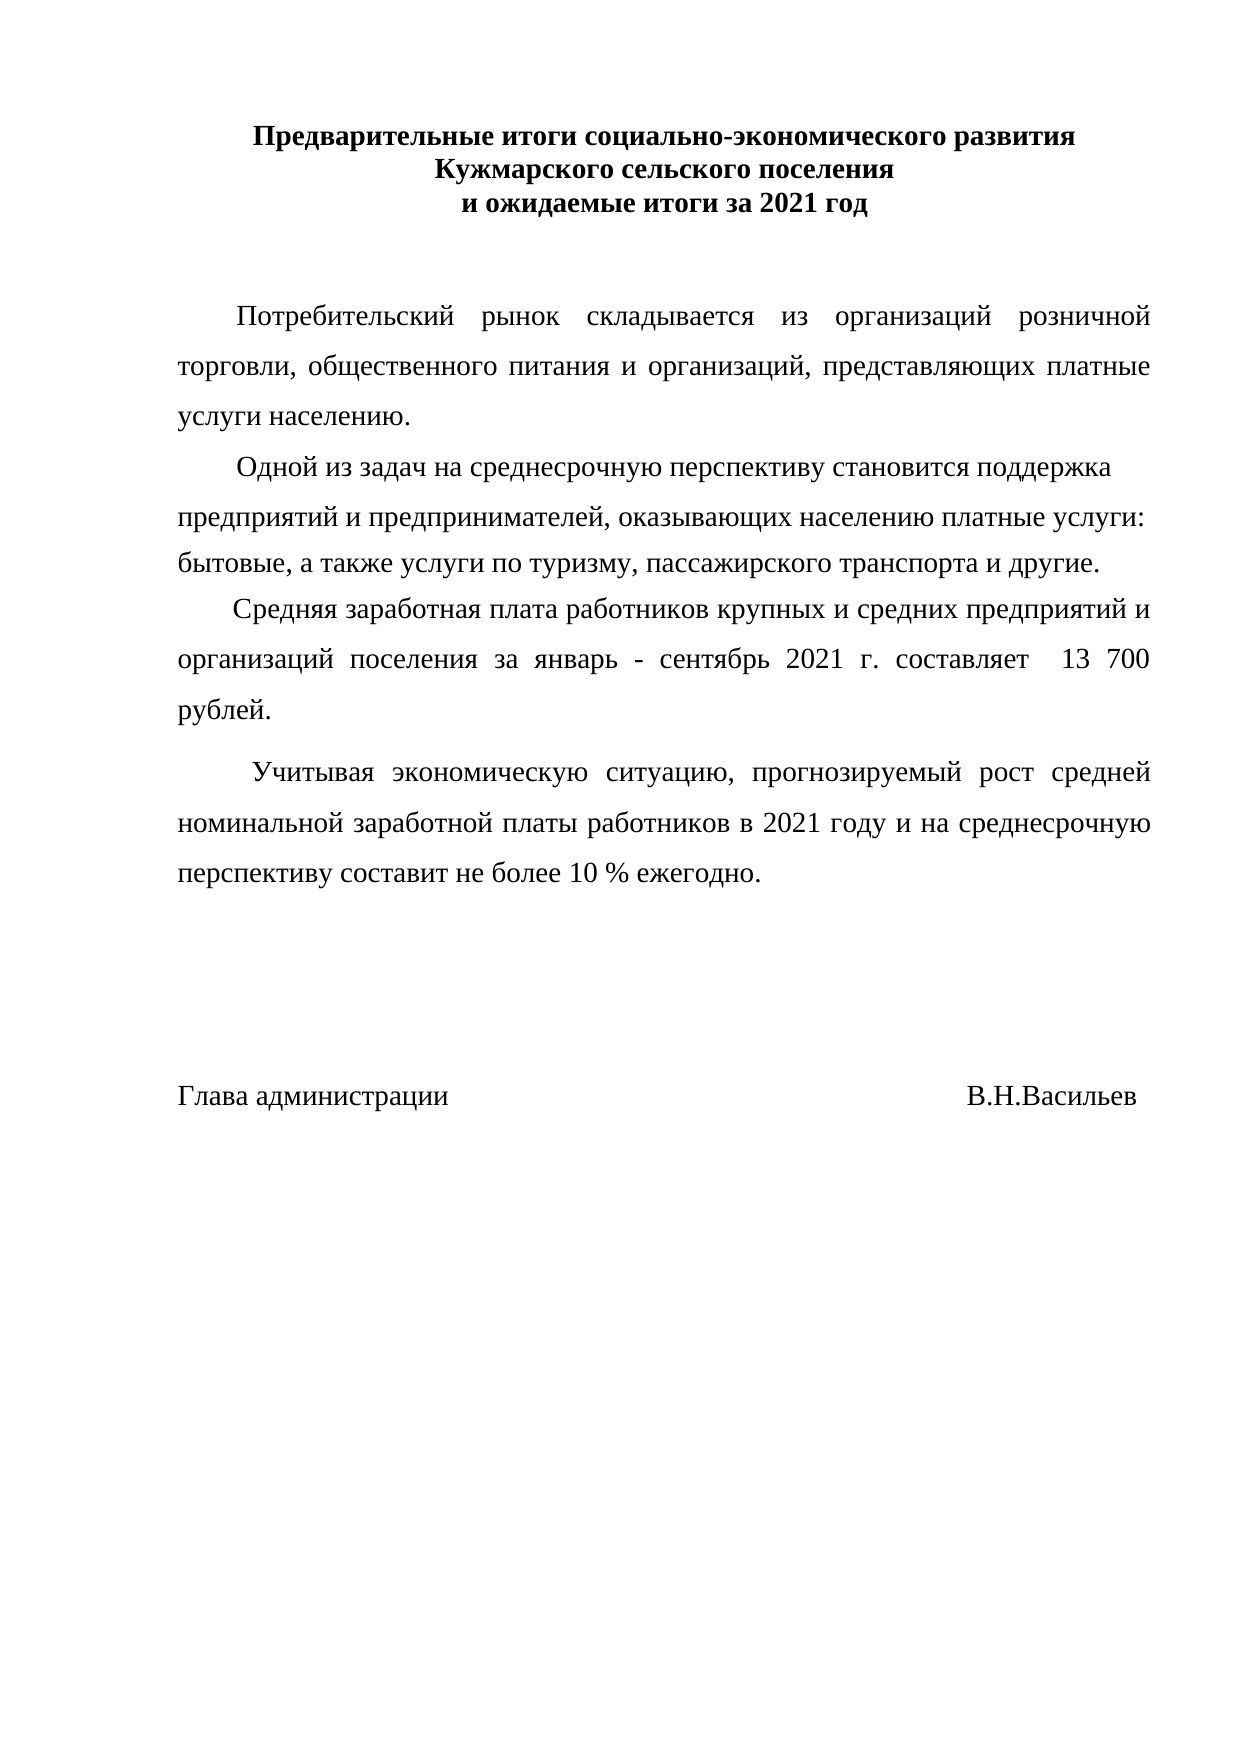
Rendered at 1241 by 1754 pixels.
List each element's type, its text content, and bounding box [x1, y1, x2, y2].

text Глава администрации В.Н.Васильев [177, 1078, 1152, 1112]
text бытовые, а также услуги по туризму, пассажирского транспорта и другие. [177, 545, 1152, 579]
text и ожидаемые итоги за 2021 год [177, 185, 1152, 219]
text Одной из задач на среднесрочную перспективу становится поддержка [177, 449, 1152, 482]
text Предварительные итоги социально-экономического развития [177, 118, 1152, 152]
text Потребительский рынок складывается из организаций розничной торговли, общественного питания и организаций, представляющих платные услуги населению. [177, 298, 1152, 432]
text Учитывая экономическую ситуацию, прогнозируемый рост средней номинальной заработной платы работников в 2021 году и на среднесрочную перспективу составит не более 10 % ежегодно. [177, 754, 1152, 889]
text Кужмарского сельского поселения [177, 152, 1152, 185]
text Средняя заработная плата работников крупных и средних предприятий и организаций поселения за январь - сентябрь 2021 г. составляет 13 700 рублей. [177, 591, 1152, 725]
text предприятий и предпринимателей, оказывающих населению платные услуги: [177, 499, 1152, 533]
